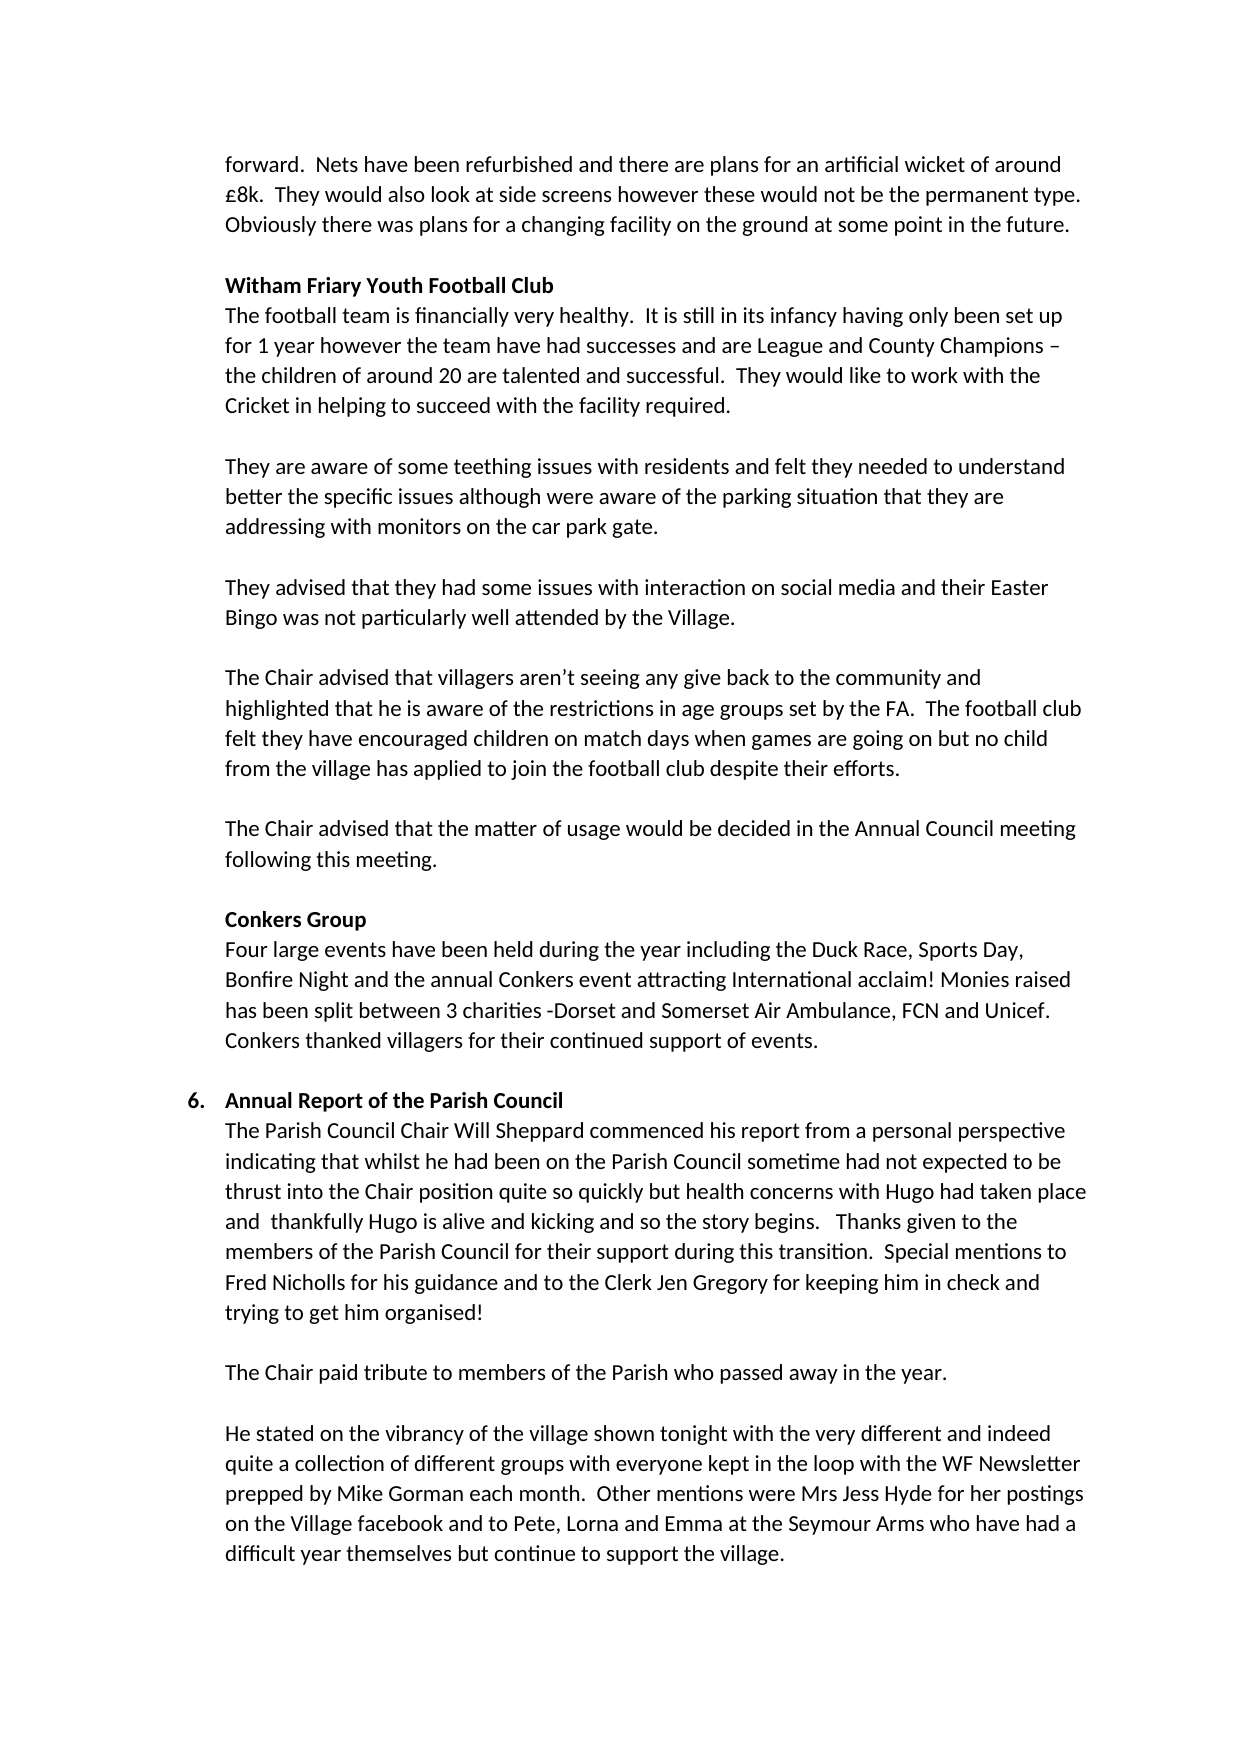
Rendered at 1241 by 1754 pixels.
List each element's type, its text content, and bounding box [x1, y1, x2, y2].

list Conkers Group [225, 905, 1090, 933]
list The Chair advised that villagers aren’t seeing any give back to the community and highlighted that he is aware of the restrictions in age groups set by the FA. The football club felt they have encouraged children on match days when games are going on but no child from the village has applied to join the football club despite their efforts. [225, 663, 1090, 782]
list Four large events have been held during the year including the Duck Race, Sports Day, Bonfire Night and the annual Conkers event attracting International acclaim! Monies raised has been split between 3 charities -Dorset and Somerset Air Ambulance, FCN and Unicef. Conkers thanked villagers for their continued support of events. [225, 935, 1090, 1054]
list The football team is financially very healthy. It is still in its infancy having only been set up for 1 year however the team have had successes and are League and County Champions – the children of around 20 are talented and successful. They would like to work with the Cricket in helping to succeed with the facility required. [225, 301, 1090, 420]
list He stated on the vibrancy of the village shown tonight with the very different and indeed quite a collection of different groups with everyone kept in the loop with the WF Newsletter prepped by Mike Gorman each month. Other mentions were Mrs Jess Hyde for her postings on the Village facebook and to Pete, Lorna and Emma at the Seymour Arms who have had a difficult year themselves but continue to support the village. [225, 1419, 1090, 1568]
list The Chair paid tribute to members of the Parish who passed away in the year. [225, 1358, 1090, 1386]
list They advised that they had some issues with interaction on social media and their Easter Bingo was not particularly well attended by the Village. [225, 573, 1090, 631]
list Witham Friary Youth Football Club [225, 271, 1090, 299]
list The Parish Council Chair Will Sheppard commenced his report from a personal perspective indicating that whilst he had been on the Parish Council sometime had not expected to be thrust into the Chair position quite so quickly but health concerns with Hugo had taken place and thankfully Hugo is alive and kicking and so the story begins. Thanks given to the members of the Parish Council for their support during this transition. Special mentions to Fred Nicholls for his guidance and to the Clerk Jen Gregory for keeping him in check and trying to get him organised! [225, 1117, 1090, 1326]
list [225, 150, 1090, 238]
list Annual Report of the Parish Council [187, 1086, 1090, 1114]
list They are aware of some teething issues with residents and felt they needed to understand better the specific issues although were aware of the parking situation that they are addressing with monitors on the car park gate. [225, 452, 1090, 541]
list The Chair advised that the matter of usage would be decided in the Annual Council meeting following this meeting. [225, 814, 1090, 873]
